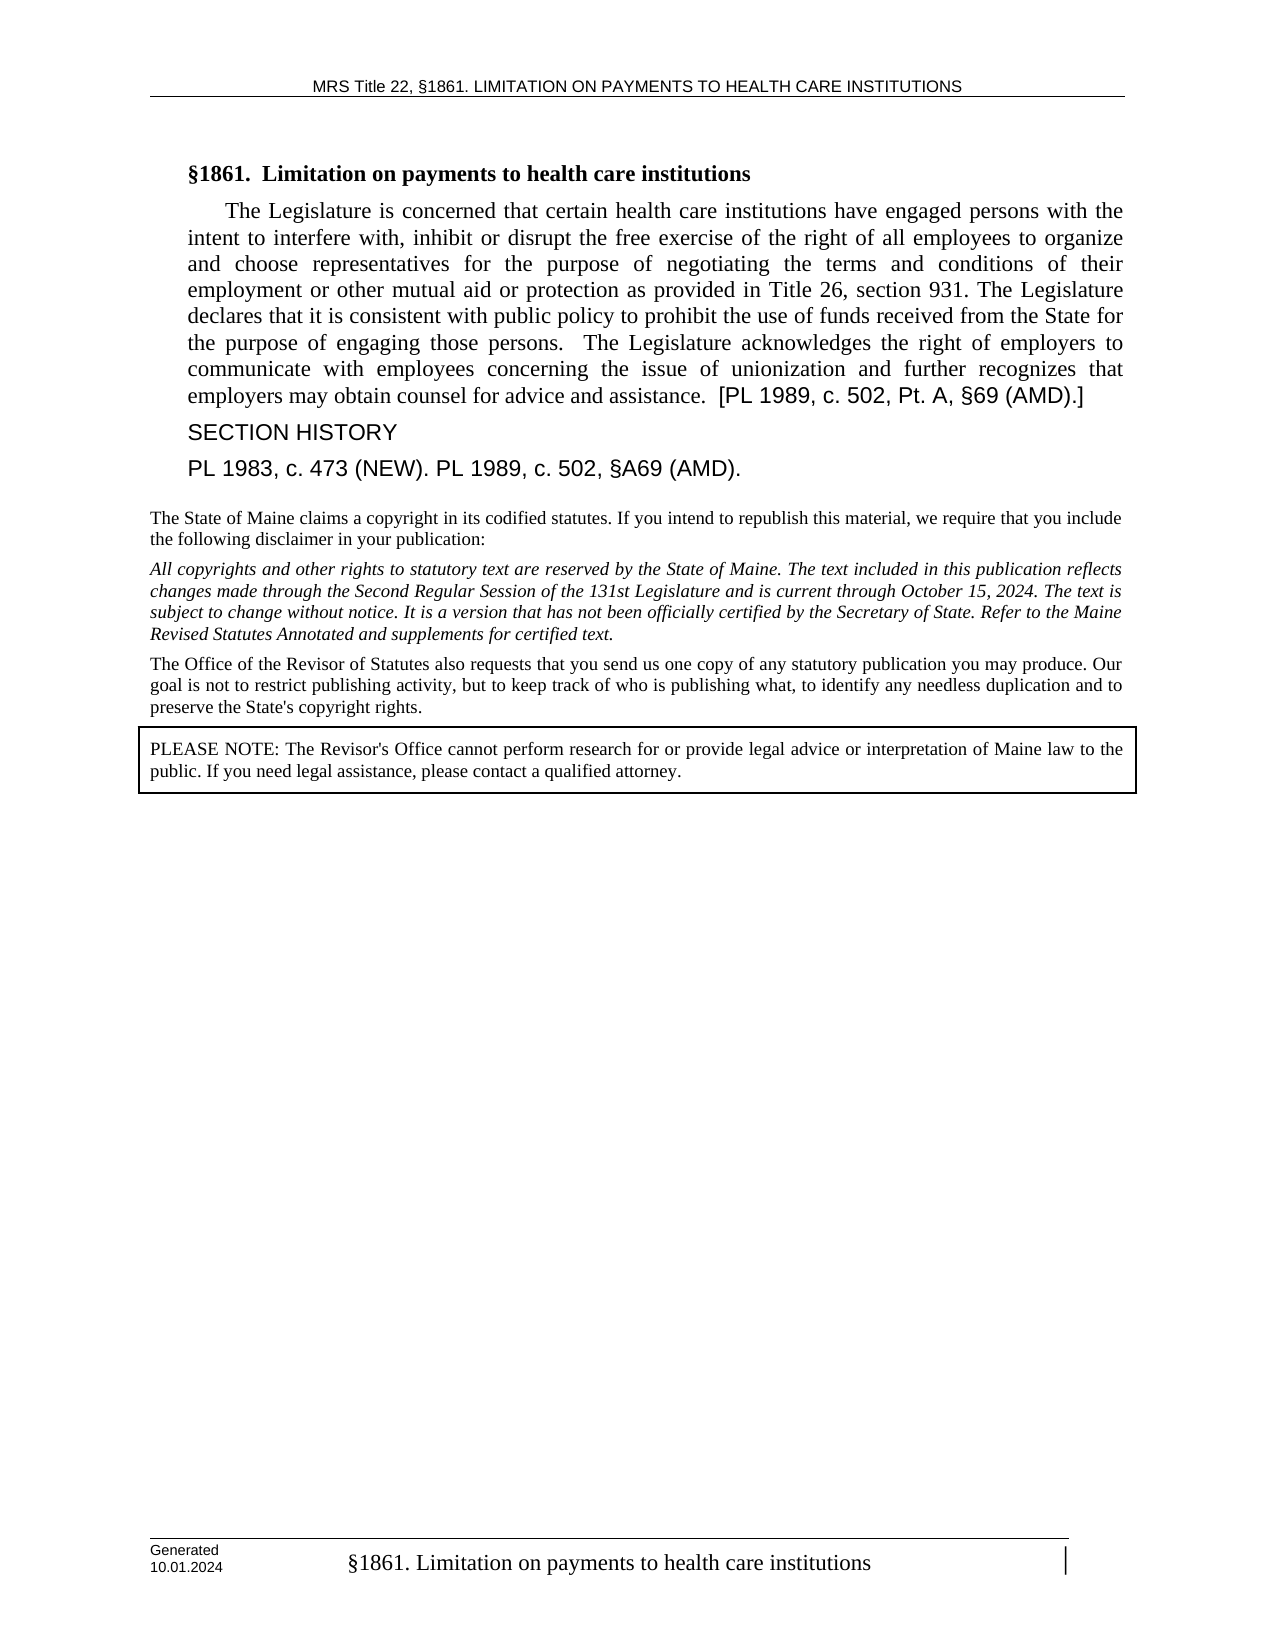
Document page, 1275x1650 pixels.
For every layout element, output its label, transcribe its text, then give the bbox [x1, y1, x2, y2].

text The State of Maine claims a copyright in its codified statutes. If you intend to republish this material, we require that you include the following disclaimer in your publication: [150, 507, 1125, 550]
text SECTION HISTORY [187, 418, 1125, 445]
text All copyrights and other rights to statutory text are reserved by the State of Maine. The text included in this publication reflects changes made through the Second Regular Session of the 131st Legislature and is current through October 15, 2024 . The text is subject to change without notice. It is a version that has not been officially certified by the Secretary of State. Refer to the Maine Revised Statutes Annotated and supplements for certified text. [150, 558, 1125, 644]
text PLEASE NOTE: The Revisor's Office cannot perform research for or provide legal advice or interpretation of Maine law to the public. If you need legal assistance, please contact a qualified attorney. [140, 728, 1135, 792]
text The Office of the Revisor of Statutes also requests that you send us one copy of any statutory publication you may produce. Our goal is not to restrict publishing activity, but to keep track of who is publishing what, to identify any needless duplication and to preserve the State's copyright rights. [150, 653, 1125, 717]
text PL 1983, c. 473 (NEW). PL 1989, c. 502, §A69 (AMD). [187, 455, 1125, 482]
text §1861. Limitation on payments to health care institutions [187, 160, 1125, 187]
text The Legislature is concerned that certain health care institutions have engaged persons with the intent to interfere with, inhibit or disrupt the free exercise of the right of all employees to organize and choose representatives for the purpose of negotiating the terms and conditions of their employment or other mutual aid or protection as provided in Title 26, section 931. The Legislature declares that it is consistent with public policy to prohibit the use of funds received from the State for the purpose of engaging those persons. The Legislature acknowledges the right of employers to communicate with employees concerning the issue of unionization and further recognizes that employers may obtain counsel for advice and assistance. [PL 1989, c. 502, Pt. A, §69 (AMD).] [187, 197, 1125, 408]
